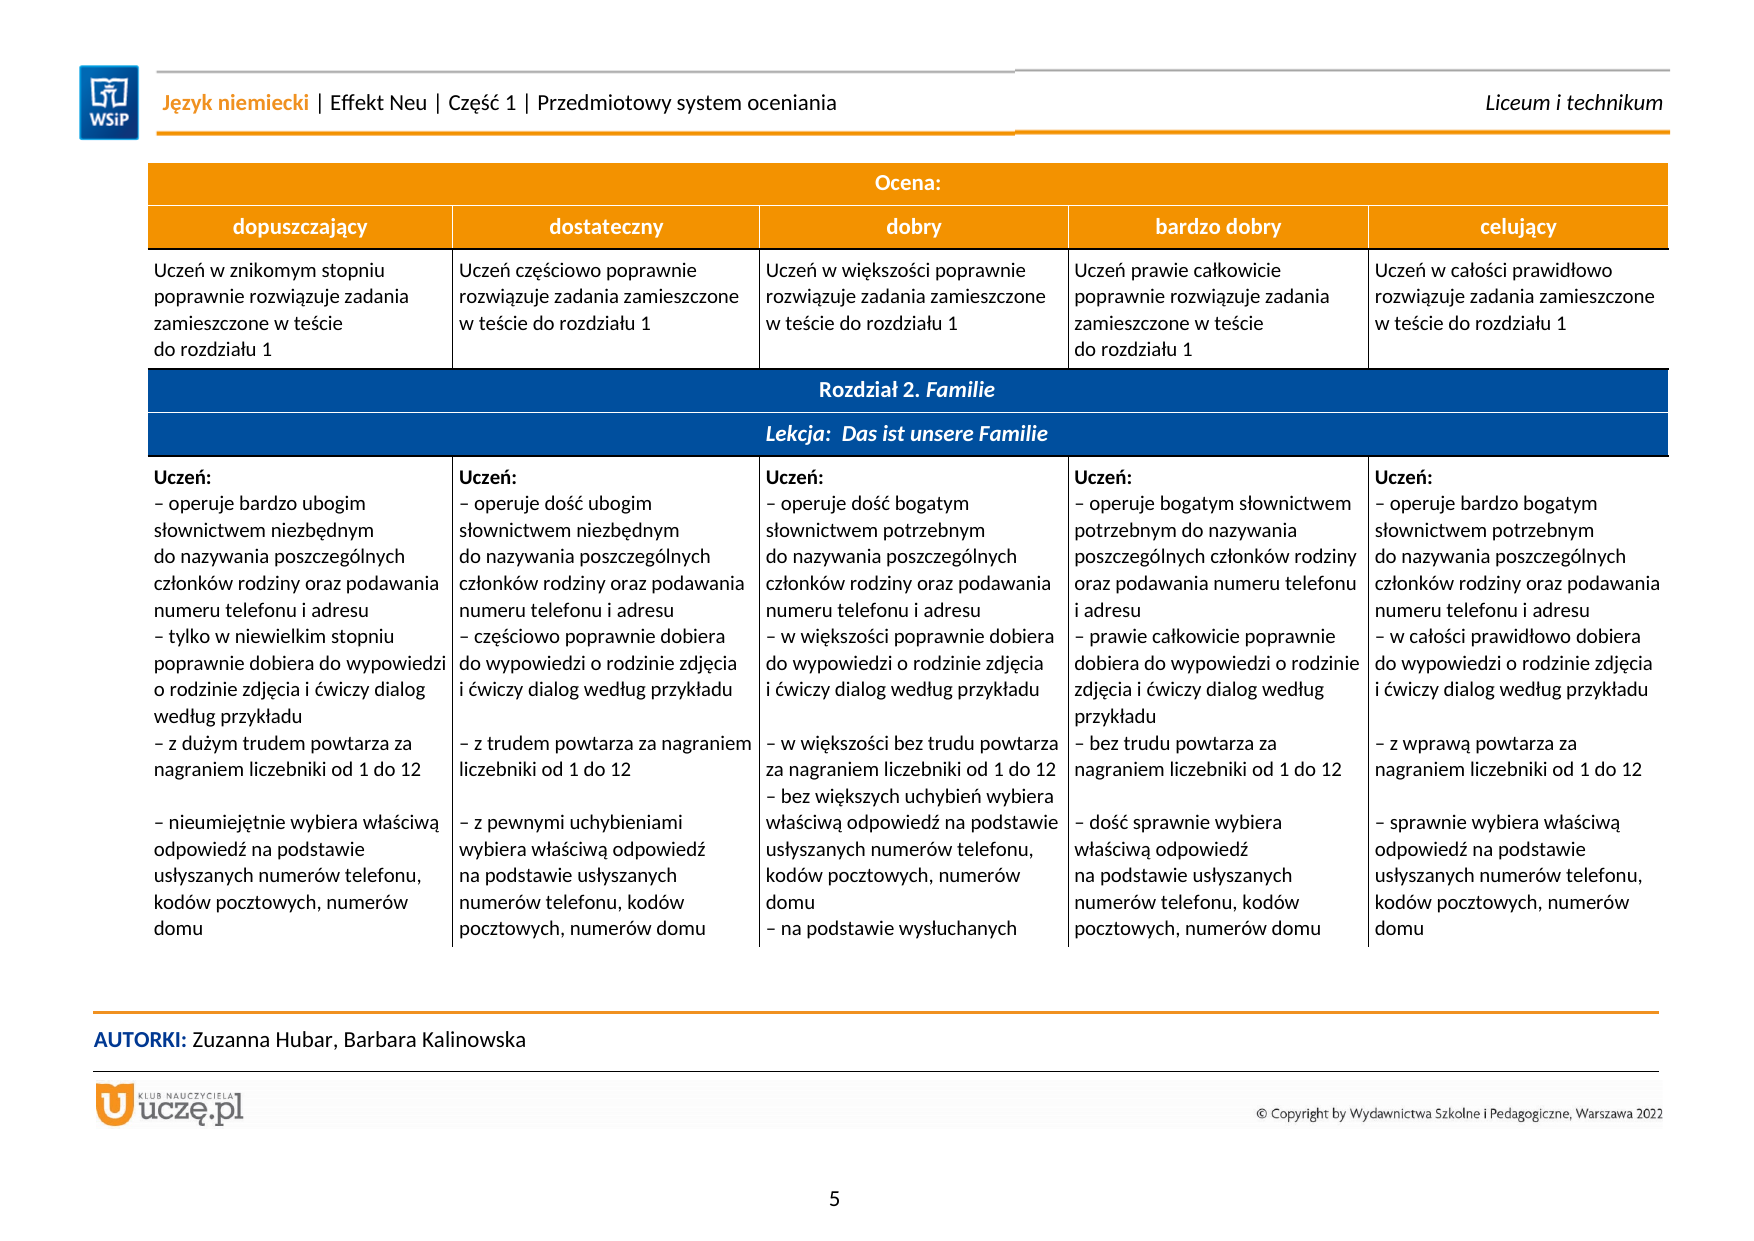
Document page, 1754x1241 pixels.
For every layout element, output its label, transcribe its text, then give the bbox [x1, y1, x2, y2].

table_cell bardzo dobry [1069, 206, 1368, 248]
table_cell Lekcja: Das ist unsere Familie [148, 413, 1668, 455]
table_cell Rozdział 2. Familie [148, 370, 1668, 412]
table_header Ocena: [148, 163, 1668, 205]
table_cell Uczeń w znikomym stopniu poprawnie rozwiązuje zadania zamieszczone w teście do rozdziału 1 [148, 250, 452, 368]
table_cell dopuszczający [148, 206, 452, 248]
table_cell Uczeń w większości poprawnie rozwiązuje zadania zamieszczone w teście do rozdziału 1 [760, 250, 1068, 368]
table_cell Uczeń w całości prawidłowo rozwiązuje zadania zamieszczone w teście do rozdziału 1 [1369, 250, 1668, 368]
table_cell celujący [1369, 206, 1668, 248]
picture [0, 6, 1671, 164]
table_cell Uczeń prawie całkowicie poprawnie rozwiązuje zadania zamieszczone w teście do rozdziału 1 [1069, 250, 1368, 368]
table_cell dobry [760, 206, 1068, 248]
table_cell Uczeń częściowo poprawnie rozwiązuje zadania zamieszczone w teście do rozdziału 1 [453, 250, 759, 368]
picture [96, 1080, 1663, 1129]
table_cell dostateczny [453, 206, 759, 248]
